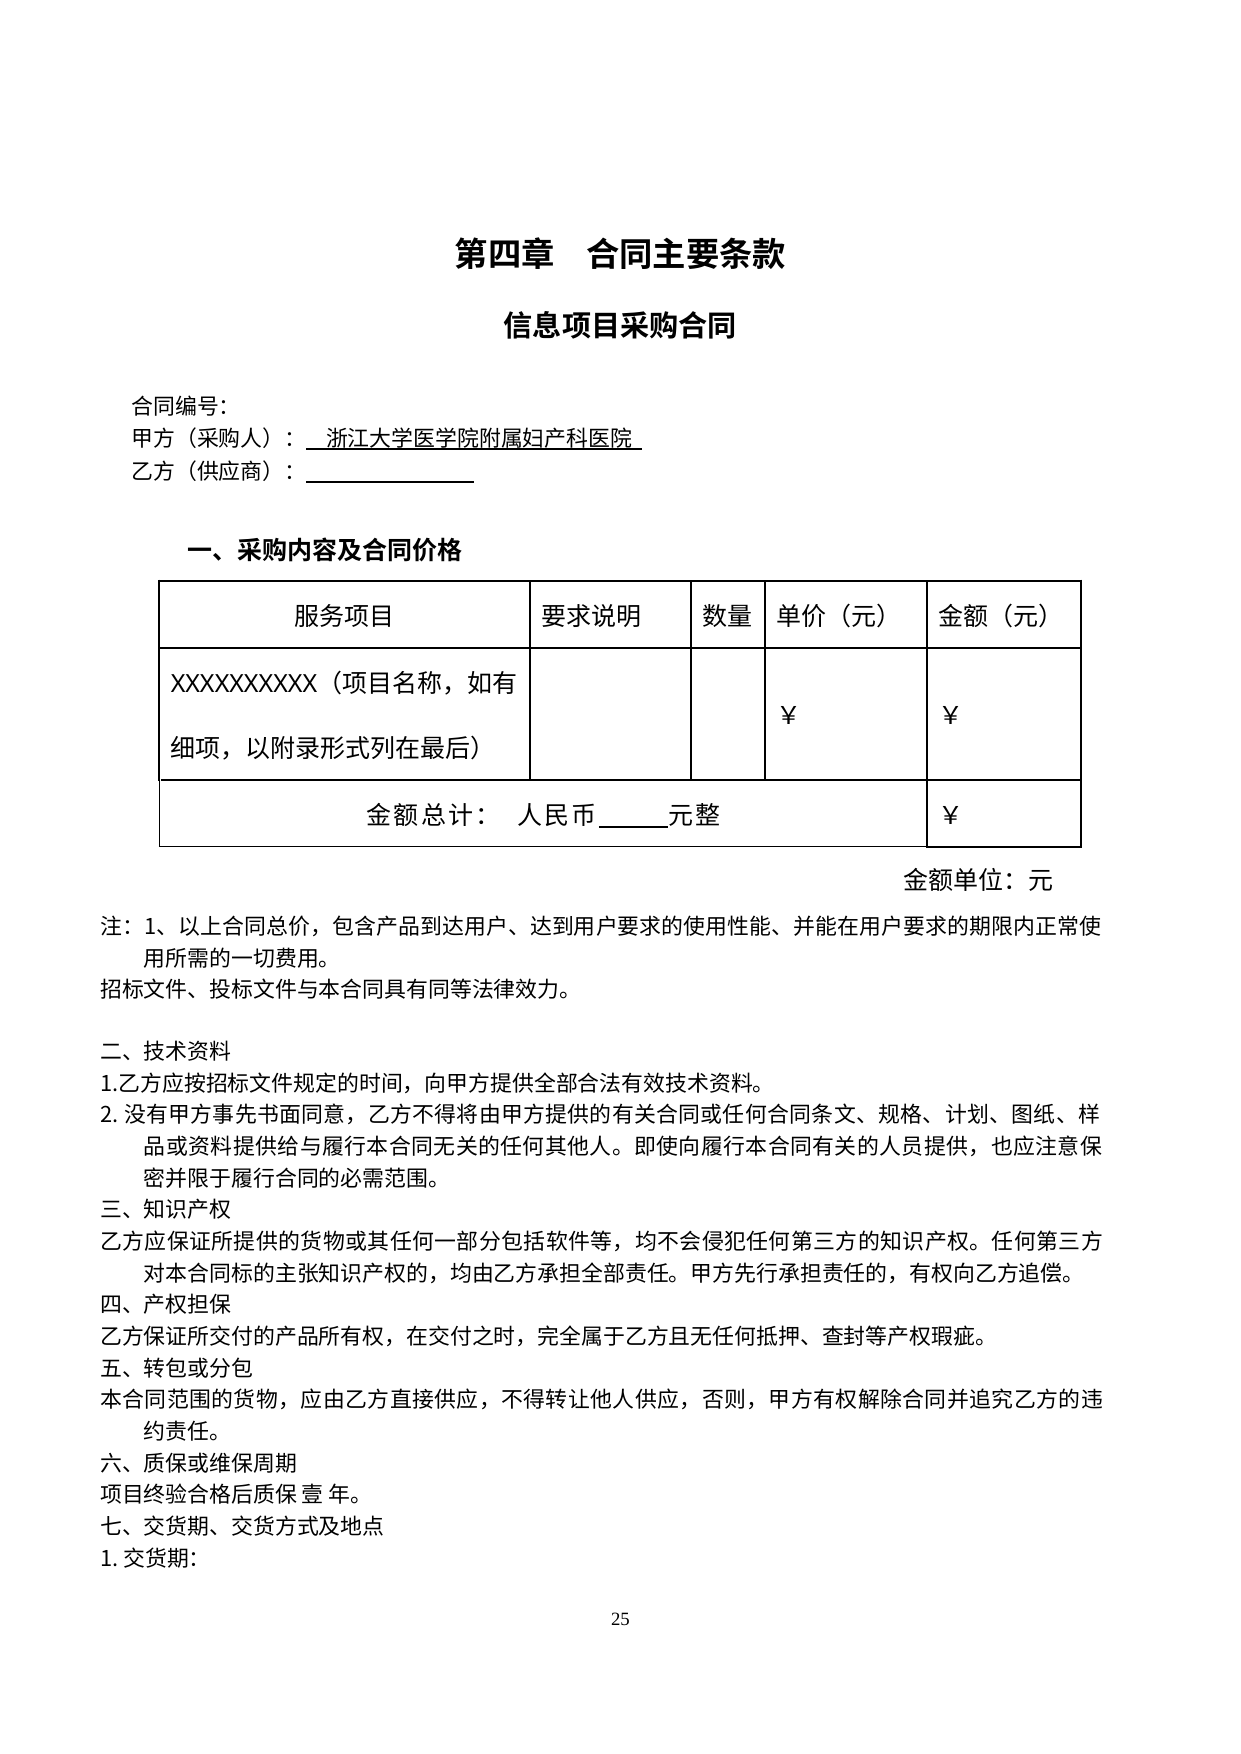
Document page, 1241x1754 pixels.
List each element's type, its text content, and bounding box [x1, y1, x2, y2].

table_header 数量 [692, 582, 764, 647]
text 三、知识产权 [100, 1192, 1103, 1224]
table_header 金额（元） [928, 582, 1080, 647]
table_cell ￥ [766, 649, 926, 779]
table_cell [692, 649, 764, 779]
text 六、质保或维保周期 [100, 1446, 1103, 1477]
text 四、产权担保 [100, 1287, 1103, 1319]
text 五、转包或分包 [100, 1351, 1103, 1382]
title 第四章 合同主要条款 [187, 219, 1053, 284]
text 信息项目采购合同 [187, 291, 1053, 356]
text 项目终验合格后质保 壹 年。 [100, 1477, 1103, 1509]
text 乙方（供应商）： [131, 453, 1106, 486]
text 二、技术资料 [100, 1034, 1103, 1066]
text 2. 没有甲方事先书面同意，乙方不得将由甲方提供的有关合同或任何合同条文、规格、计划、图纸、样品或资料提供给与履行本合同无关的任何其他人。即使向履行本合同有关的人员提供，也应注意保密并限于履行合同的必需范围。 [100, 1097, 1103, 1192]
table_cell [531, 649, 690, 779]
text 乙方保证所交付的产品所有权，在交付之时，完全属于乙方且无任何抵押、查封等产权瑕疵。 [100, 1319, 1103, 1351]
text 七、交货期、交货方式及地点 [100, 1509, 1103, 1541]
text 注：1、以上合同总价，包含产品到达用户、达到用户要求的使用性能、并能在用户要求的期限内正常使用所需的一切费用。 [100, 909, 1103, 972]
text 甲方（采购人）： 浙江大学医学院附属妇产科医院 [131, 421, 1053, 453]
text 本合同范围的货物，应由乙方直接供应，不得转让他人供应，否则，甲方有权解除合同并追究乙方的违约责任。 [100, 1382, 1103, 1446]
table_cell XXXXXXXXXX（项目名称，如有细项，以附录形式列在最后） [160, 649, 529, 779]
table_header 单价（元） [766, 582, 926, 647]
text 乙方应保证所提供的货物或其任何一部分包括软件等，均不会侵犯任何第三方的知识产权。任何第三方对本合同标的主张知识产权的，均由乙方承担全部责任。甲方先行承担责任的，有权向乙方追偿。 [100, 1224, 1103, 1287]
table_cell 金额总计： 人民币 元整 [160, 780, 926, 846]
text 招标文件、投标文件与本合同具有同等法律效力。 [100, 972, 1103, 1004]
text 金额单位：元 [187, 860, 1053, 897]
text 合同编号： [131, 388, 1053, 421]
text 1.乙方应按招标文件规定的时间，向甲方提供全部合法有效技术资料。 [100, 1066, 1103, 1097]
table_header 服务项目 [160, 582, 529, 647]
table_cell ￥ [928, 649, 1080, 779]
table_cell ￥ [928, 781, 1080, 846]
text 一、采购内容及合同价格 [187, 531, 1053, 567]
text 1. 交货期： [100, 1541, 1103, 1572]
table_header 要求说明 [531, 582, 690, 647]
